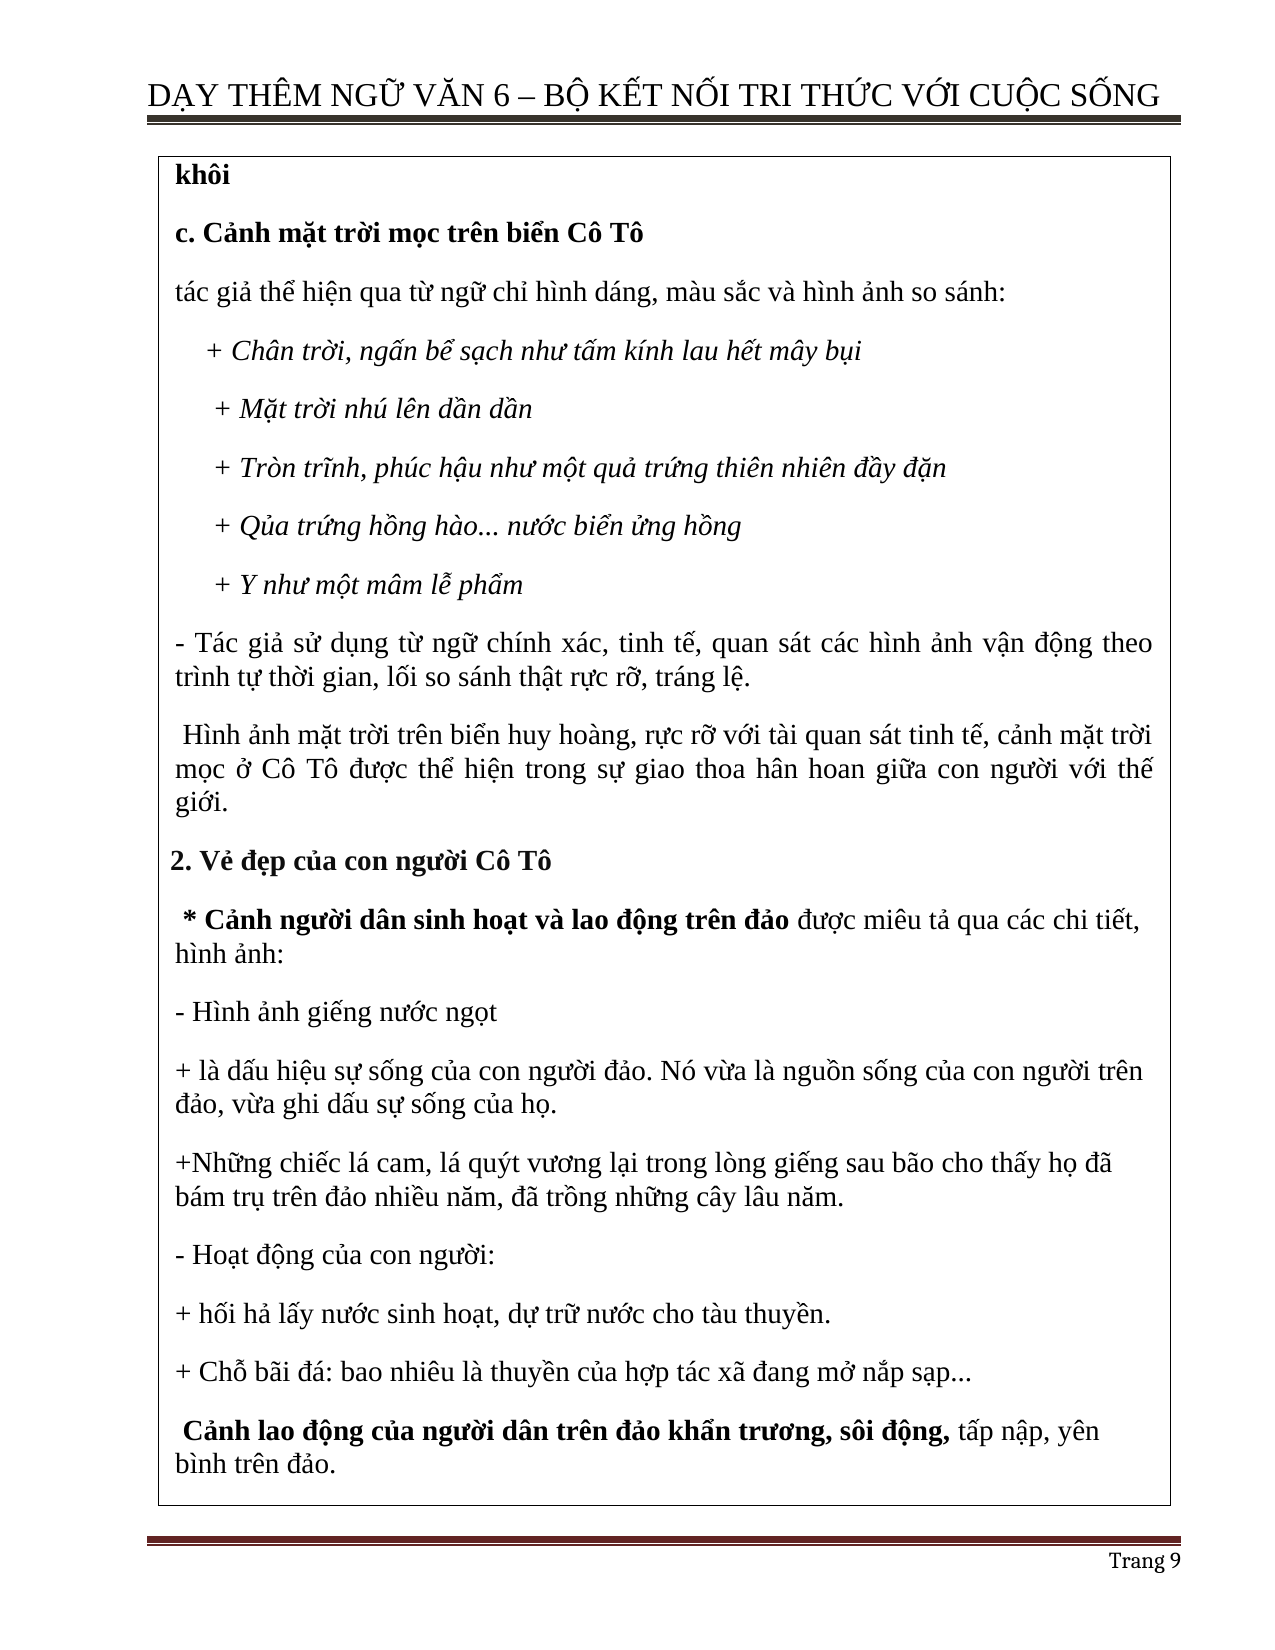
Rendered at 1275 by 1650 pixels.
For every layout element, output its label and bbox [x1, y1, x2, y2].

table_cell [159, 157, 1170, 1505]
